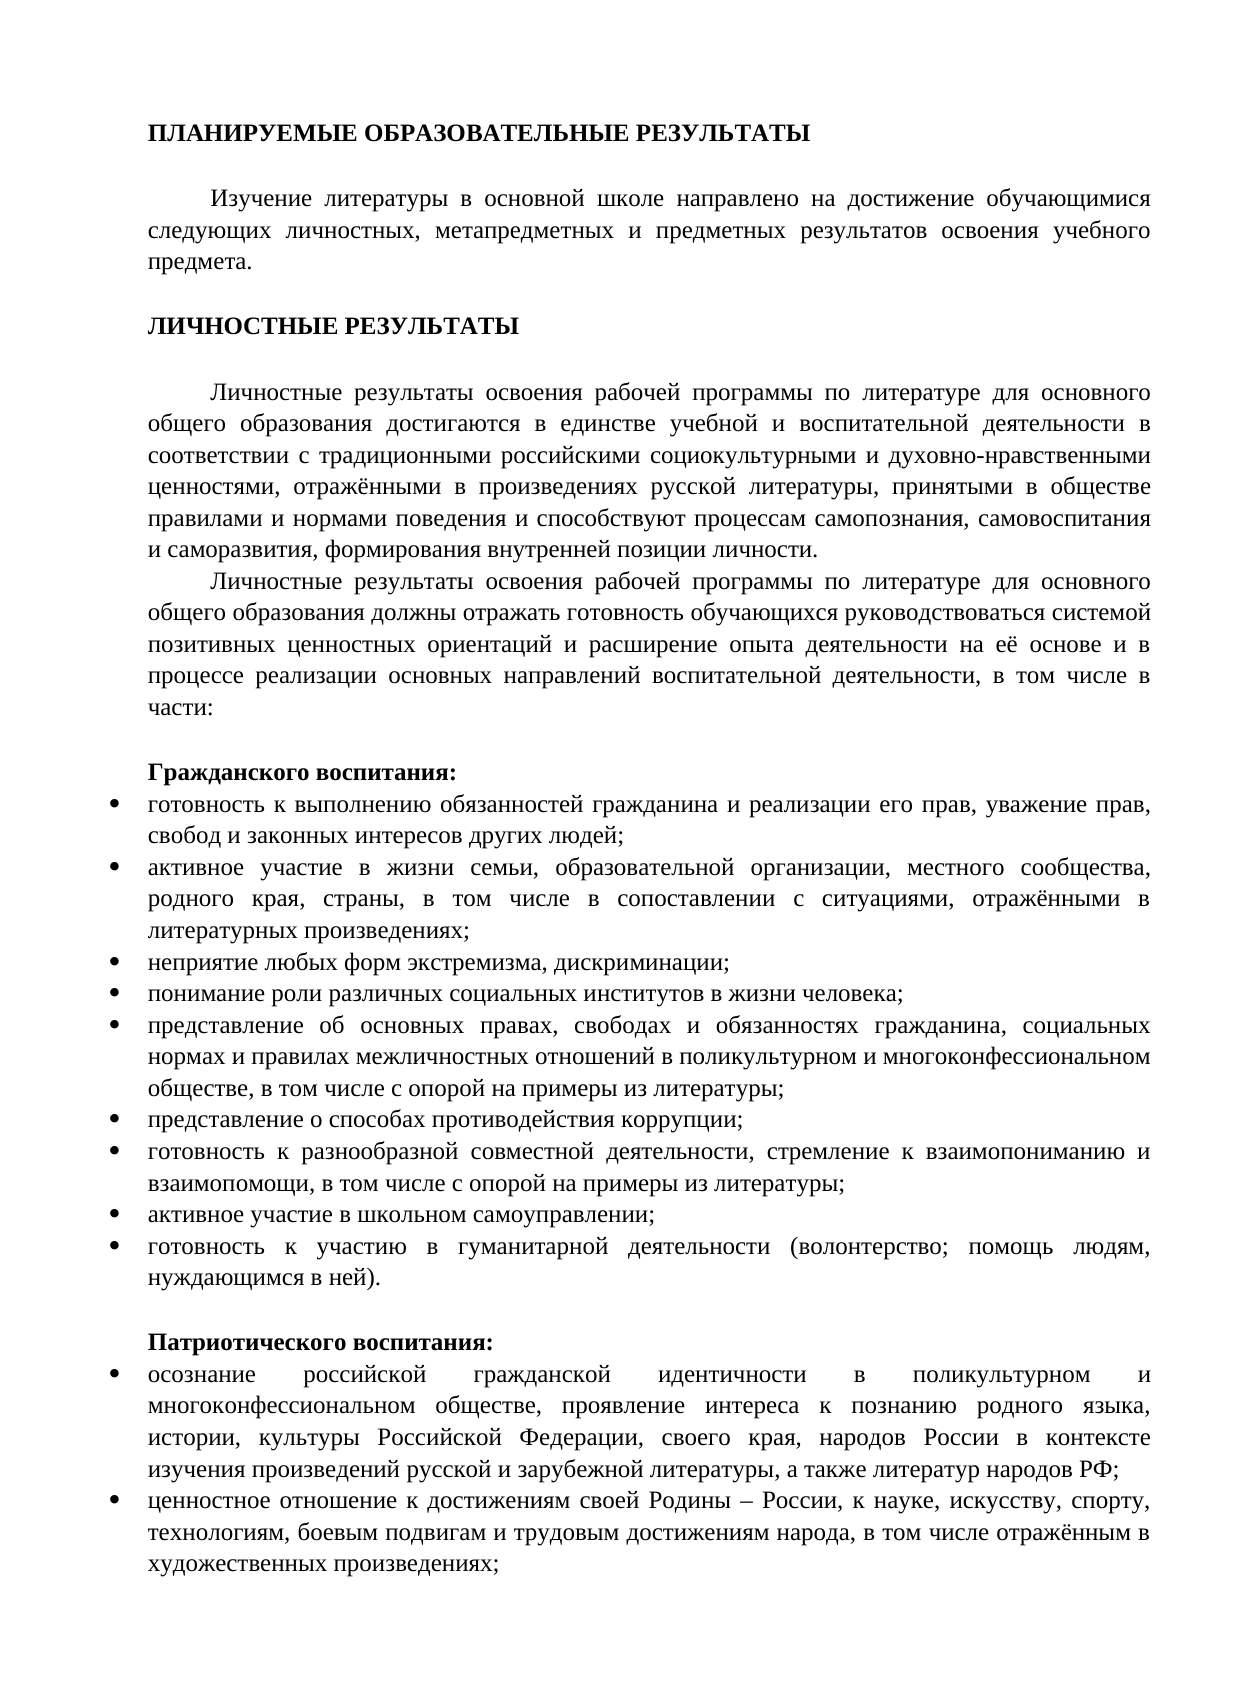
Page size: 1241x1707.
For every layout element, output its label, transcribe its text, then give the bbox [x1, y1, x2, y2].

text Личностные результаты освоения рабочей программы по литературе для основного общего образования должны отражать готовность обучающихся руководствоваться системой позитивных ценностных ориентаций и расширение опыта деятельности на её основе и в процессе реализации основных направлений воспитательной деятельности, в том числе в части: [148, 566, 1152, 721]
list активное участие в школьном самоуправлении; [110, 1199, 1152, 1228]
text Изучение литературы в основной школе направлено на достижение обучающимися следующих личностных, метапредметных и предметных результатов освоения учебного предмета. [148, 183, 1152, 275]
text Личностные результаты освоения рабочей программы по литературе для основного общего образования достигаются в единстве учебной и воспитательной деятельности в соответствии с традиционными российскими социокультурными и духовно-нравственными ценностями, отражёнными в произведениях русской литературы, принятыми в обществе правилами и нормами поведения и способствуют процессам самопознания, самовоспитания и саморазвития, формирования внутренней позиции личности. [148, 377, 1152, 563]
list ценностное отношение к достижениям своей Родины – России, к науке, искусству, спорту, технологиям, боевым подвигам и трудовым достижениям народа, в том числе отражённым в художественных произведениях; [110, 1485, 1152, 1577]
list готовность к выполнению обязанностей гражданина и реализации его прав, уважение прав, свобод и законных интересов других людей; [110, 789, 1152, 849]
text Гражданского воспитания: [148, 757, 1152, 786]
list готовность к участию в гуманитарной деятельности (волонтерство; помощь людям, нуждающимся в ней). [110, 1231, 1152, 1291]
text ЛИЧНОСТНЫЕ РЕЗУЛЬТАТЫ [148, 311, 1152, 340]
list неприятие любых форм экстремизма, дискриминации; [110, 947, 1152, 975]
list активное участие в жизни семьи, образовательной организации, местного сообщества, родного края, страны, в том числе в сопоставлении с ситуациями, отражёнными в литературных произведениях; [110, 852, 1152, 944]
text Патриотического воспитания: [148, 1327, 1152, 1356]
list понимание роли различных социальных институтов в жизни человека; [110, 978, 1152, 1007]
list представление об основных правах, свободах и обязанностях гражданина, социальных нормах и правилах межличностных отношений в поликультурном и многоконфессиональном обществе, в том числе с опорой на примеры из литературы; [110, 1010, 1152, 1102]
text ПЛАНИРУЕМЫЕ ОБРАЗОВАТЕЛЬНЫЕ РЕЗУЛЬТАТЫ [148, 118, 1152, 147]
list представление о способах противодействия коррупции; [110, 1104, 1152, 1133]
list готовность к разнообразной совместной деятельности, стремление к взаимопониманию и взаимопомощи, в том числе с опорой на примеры из литературы; [110, 1136, 1152, 1196]
list осознание российской гражданской идентичности в поликультурном и многоконфессиональном обществе, проявление интереса к познанию родного языка, истории, культуры Российской Федерации, своего края, народов России в контексте изучения произведений русской и зарубежной литературы, а также литератур народов РФ; [110, 1359, 1152, 1482]
